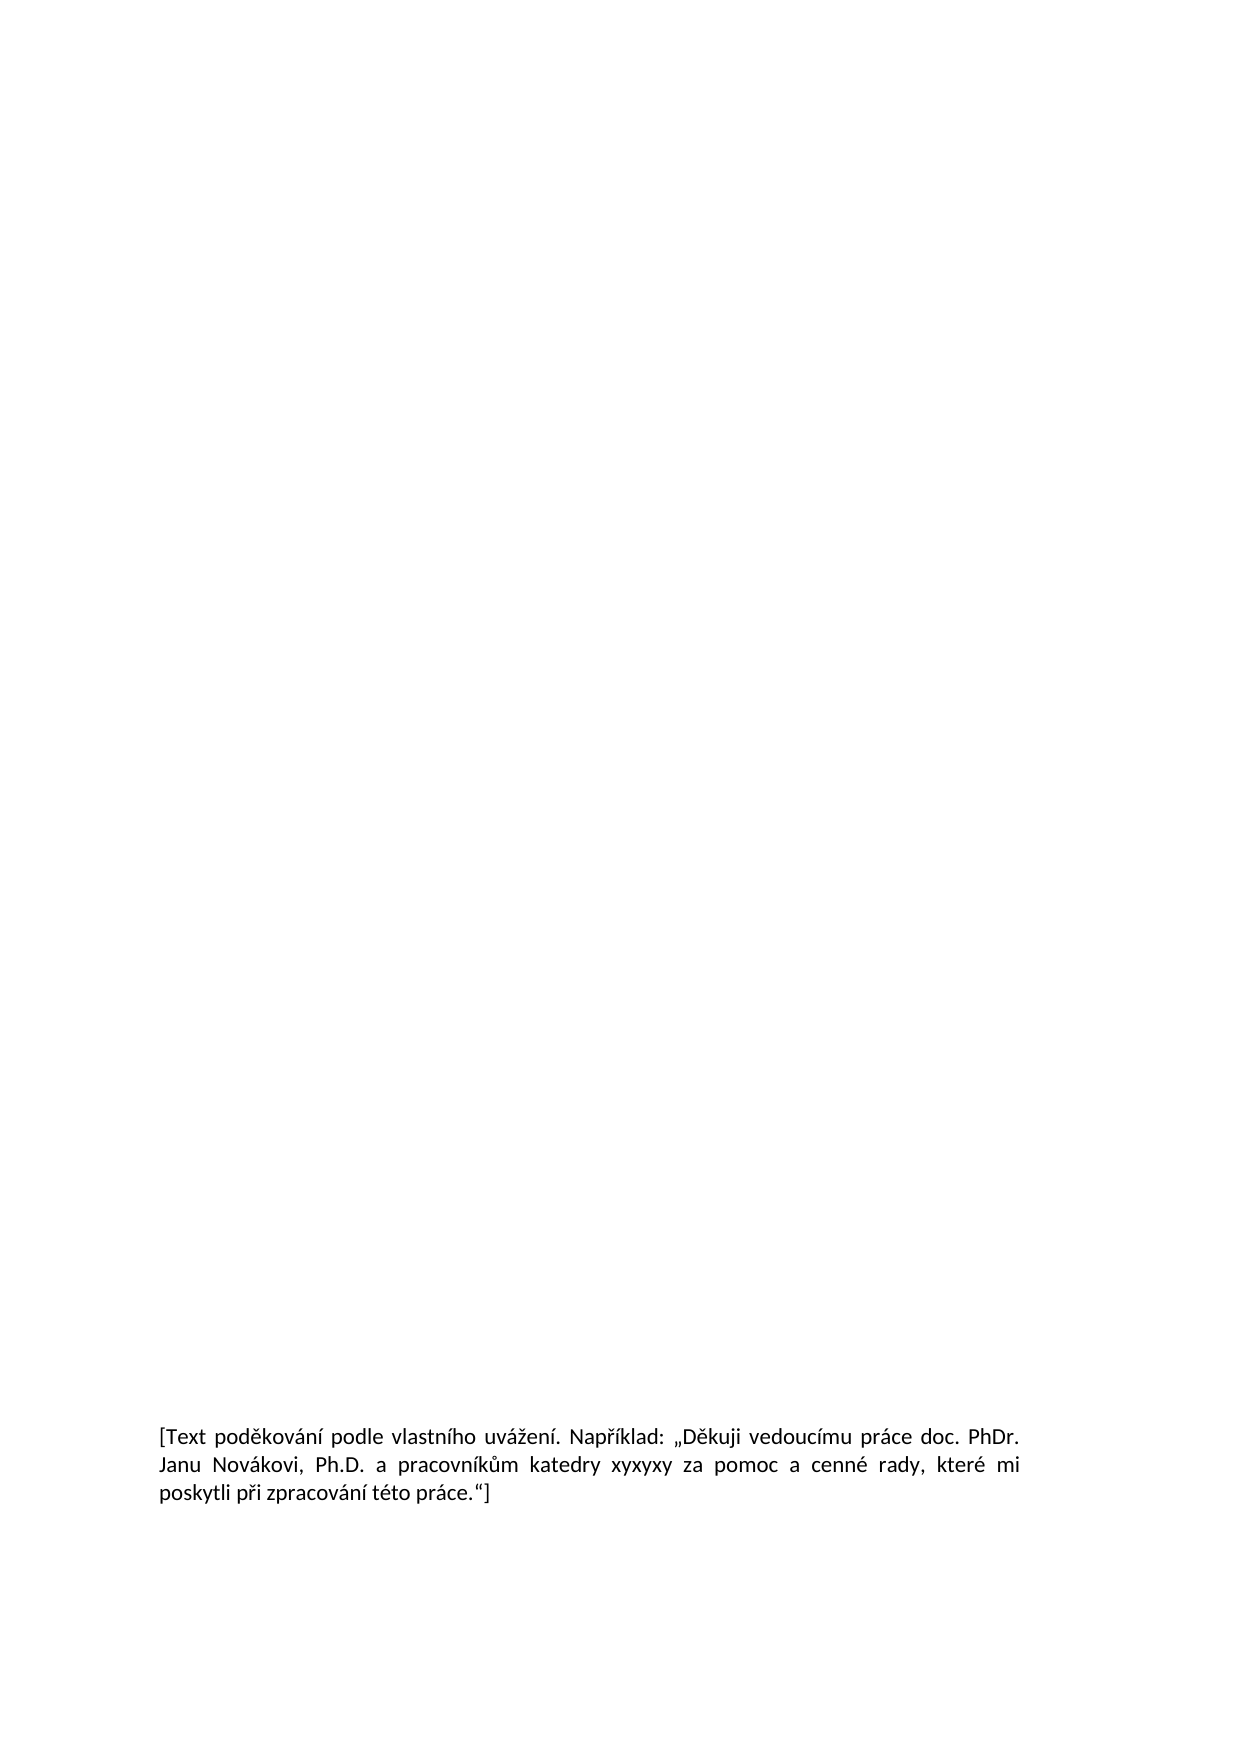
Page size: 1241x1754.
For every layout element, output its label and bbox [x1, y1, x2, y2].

table_header [148, 148, 1032, 1506]
